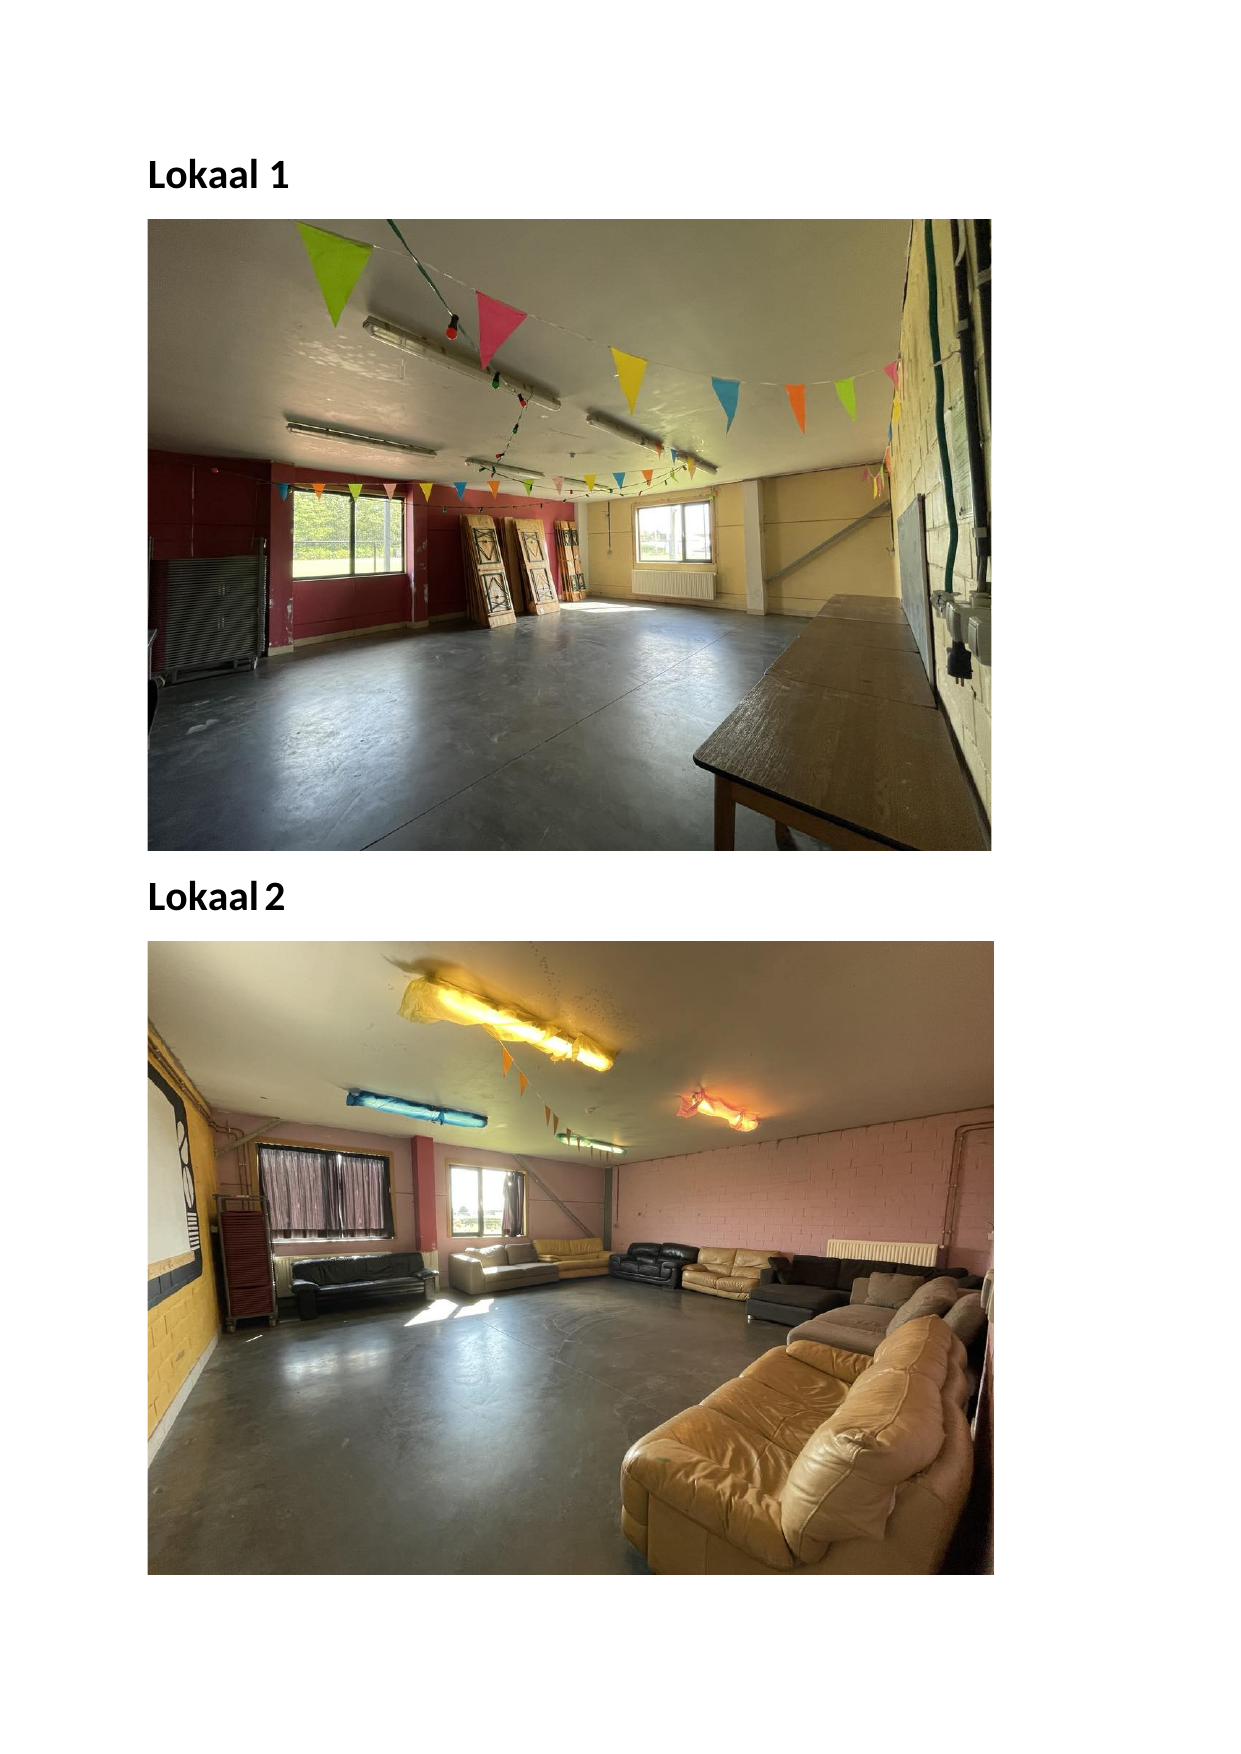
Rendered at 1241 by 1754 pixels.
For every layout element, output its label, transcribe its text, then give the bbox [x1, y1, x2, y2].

text Lokaal 1 [148, 148, 1093, 198]
picture [147, 219, 992, 851]
picture [147, 941, 994, 1575]
text Lokaal 2 [148, 870, 1093, 921]
